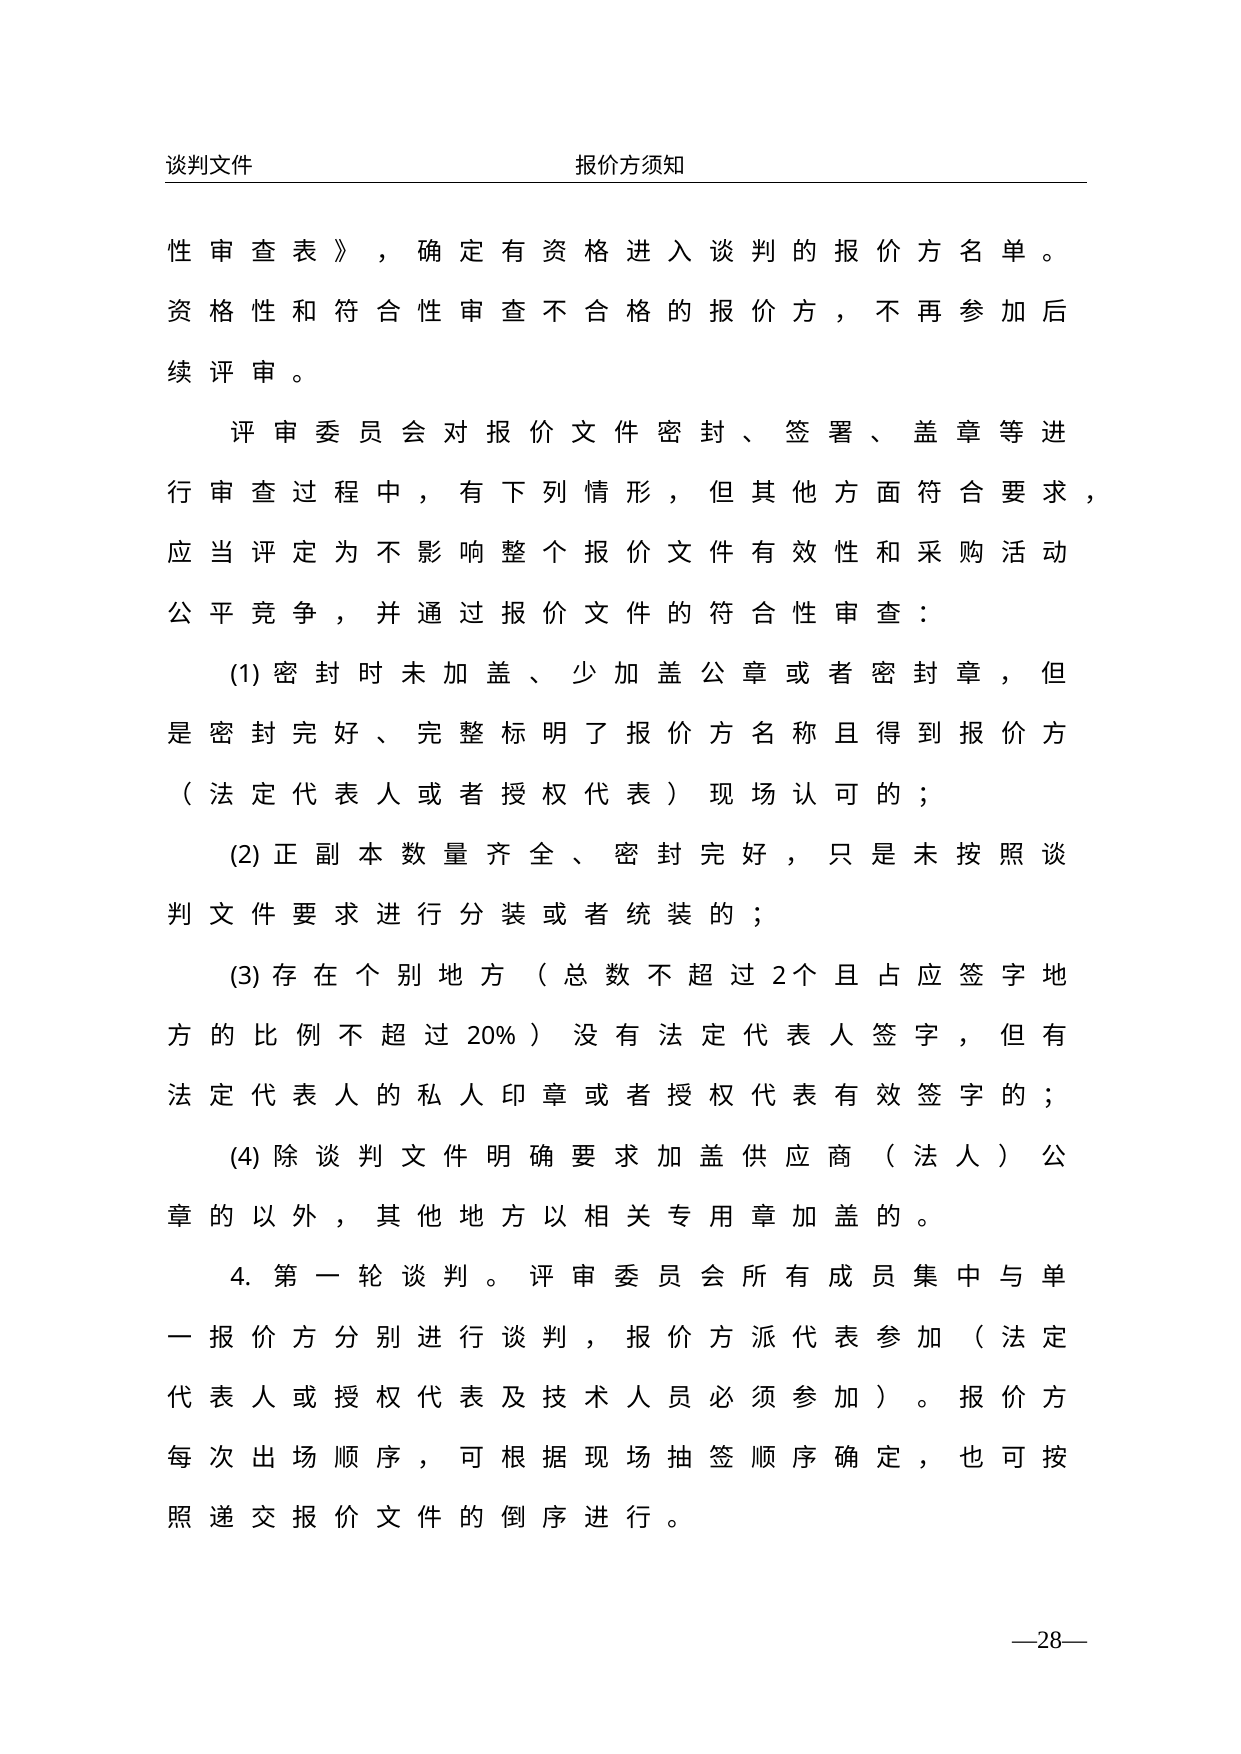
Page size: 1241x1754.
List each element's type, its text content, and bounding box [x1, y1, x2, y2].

text (1)密封时未加盖、少加盖公章或者密封章，但是密封完好、完整标明了报价方名称且得到报价方（法定代表人或者授权代表）现场认可的； [168, 642, 1084, 822]
text 评审委员会对报价文件密封、签署、盖章等进行审查过程中，有下列情形，但其他方面符合要求，应当评定为不影响整个报价文件有效性和采购活动公平竞争，并通过报价文件的符合性审查： [168, 400, 1084, 642]
text 4.第一轮谈判。评审委员会所有成员集中与单一报价方分别进行谈判，报价方派代表参加（法定代表人或授权代表及技术人员必须参加）。报价方每次出场顺序，可根据现场抽签顺序确定，也可按照递交报价文件的倒序进行。 [168, 1245, 1084, 1546]
text (4)除谈判文件明确要求加盖供应商（法人）公章的以外，其他地方以相关专用章加盖的。 [168, 1124, 1084, 1245]
text (2)正副本数量齐全、密封完好，只是未按照谈判文件要求进行分装或者统装的； [168, 822, 1084, 943]
text (3)存在个别地方（总数不超过2个且占应签字地方的比例不超过20%）没有法定代表人签字，但有法定代表人的私人印章或者授权代表有效签字的； [168, 943, 1084, 1124]
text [168, 219, 1084, 400]
